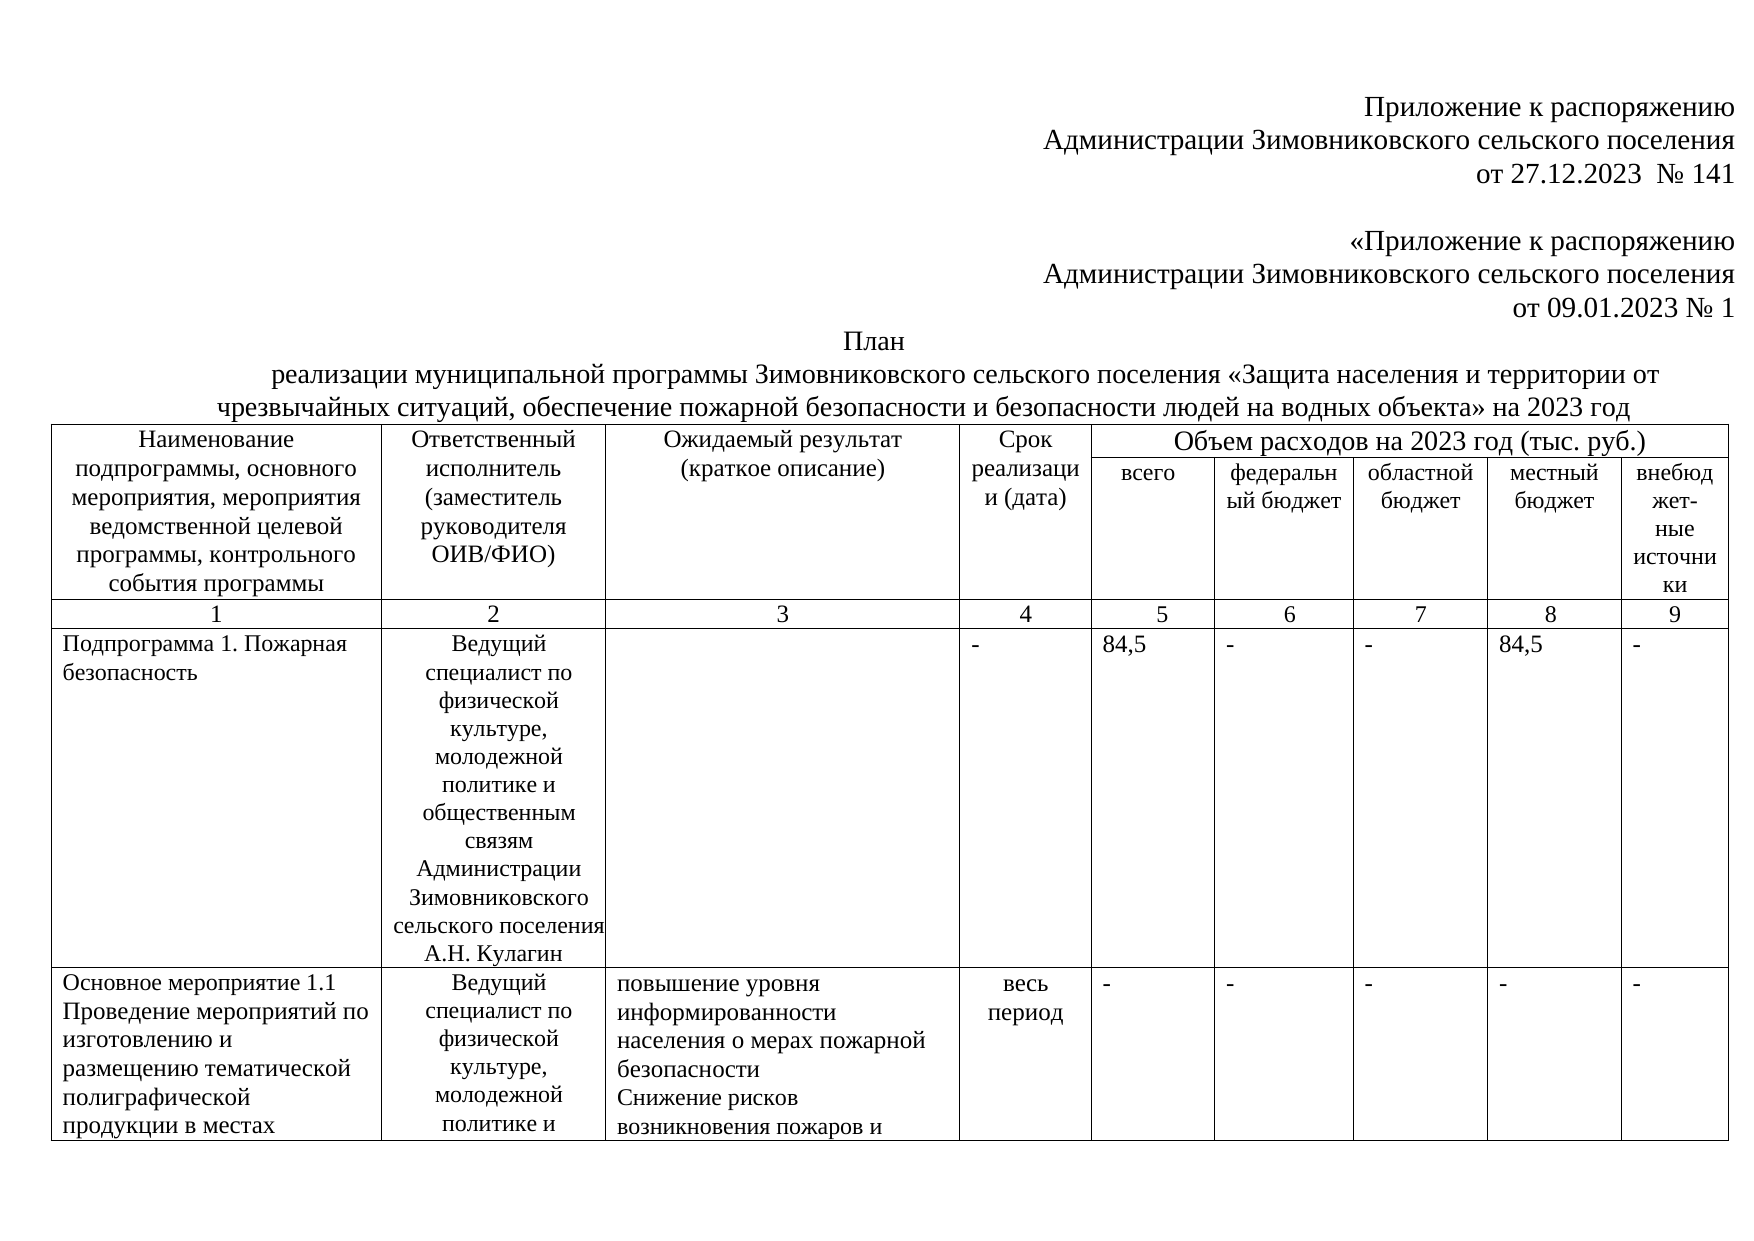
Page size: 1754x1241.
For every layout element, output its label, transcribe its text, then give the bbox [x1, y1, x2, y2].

table_cell - [1622, 968, 1728, 1140]
table_header Ответственный исполнитель (заместитель руководителя ОИВ/ФИО) [382, 425, 605, 598]
table_header Наименование подпрограммы, основного мероприятия, мероприятия ведомственной целевой программы, контрольного события программы [52, 425, 381, 598]
table_cell 1 [52, 600, 381, 628]
table_cell 4 [960, 600, 1091, 628]
table_cell - [1354, 629, 1487, 967]
text от 09.01.2023 № 1 [89, 290, 1735, 323]
table_cell всего [1092, 458, 1214, 598]
table_cell федеральный бюджет [1215, 458, 1353, 598]
text реализации муниципальной программы Зимовниковского сельского поселения «Защита населения и территории от чрезвычайных ситуаций, обеспечение пожарной безопасности и безопасности людей на водных объекта» на 2023 год [137, 357, 1712, 423]
table_cell - [1215, 629, 1353, 967]
table_cell областной бюджет [1354, 458, 1487, 598]
table_header Срок реализации (дата) [960, 425, 1091, 598]
table_cell 6 [1215, 600, 1353, 628]
table_cell 7 [1354, 600, 1487, 628]
text «Приложение к распоряжению [89, 223, 1735, 256]
table_cell Ведущий специалист по физической культуре, молодежной политике и общественным связям Администрации Зимовниковского сельского поселения А.Н. Кулагин [382, 629, 605, 967]
text План [843, 323, 1735, 357]
table_cell - [1488, 968, 1621, 1140]
text Приложение к распоряжению [89, 89, 1735, 122]
table_cell местный бюджет [1488, 458, 1621, 598]
text Администрации Зимовниковского сельского поселения [89, 256, 1735, 290]
table_cell 3 [606, 600, 959, 628]
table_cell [382, 968, 605, 1140]
table_cell - [1215, 968, 1353, 1140]
table_cell 2 [382, 600, 605, 628]
table_cell 9 [1622, 600, 1728, 628]
table_cell 84,5 [1488, 629, 1621, 967]
table_header Объем расходов на 2023 год (тыс. руб.) [1092, 425, 1728, 457]
table_cell 5 [1092, 600, 1214, 628]
table_cell весь период [960, 968, 1091, 1140]
table_cell - [1354, 968, 1487, 1140]
table_cell - [960, 629, 1091, 967]
text Администрации Зимовниковского сельского поселения [89, 122, 1735, 156]
table_header Ожидаемый результат (краткое описание) [606, 425, 959, 598]
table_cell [606, 968, 959, 1140]
table_cell Подпрограмма 1. Пожарная безопасность [52, 629, 381, 967]
table_cell 8 [1488, 600, 1621, 628]
table_cell [606, 629, 959, 967]
table_cell - [1622, 629, 1728, 967]
table_cell внебюджет- ные источники [1622, 458, 1728, 598]
table_cell - [1092, 968, 1214, 1140]
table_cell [52, 968, 381, 1140]
text от 27.12.2023 № 141 [89, 156, 1735, 189]
table_cell 84,5 [1092, 629, 1214, 967]
